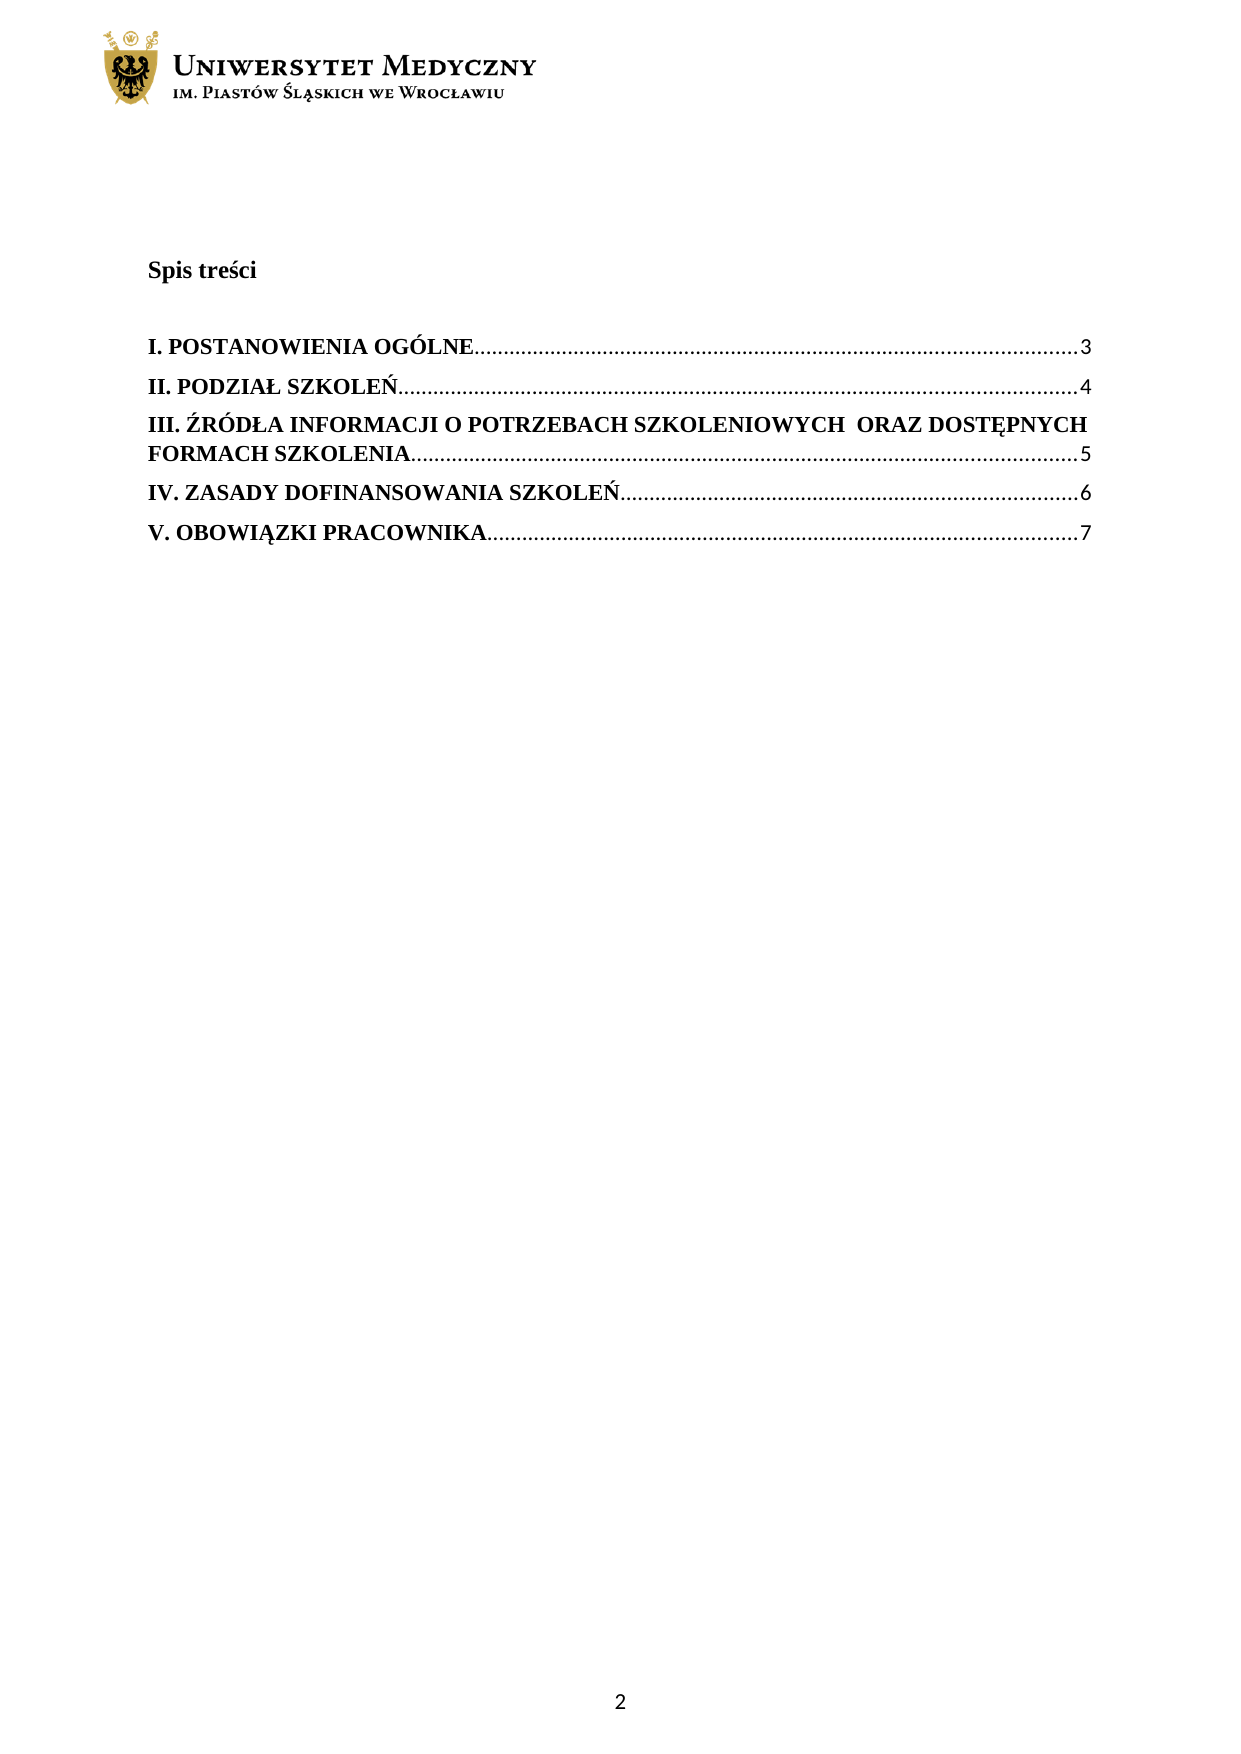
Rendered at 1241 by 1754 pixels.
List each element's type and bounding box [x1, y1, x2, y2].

picture [73, 0, 611, 131]
